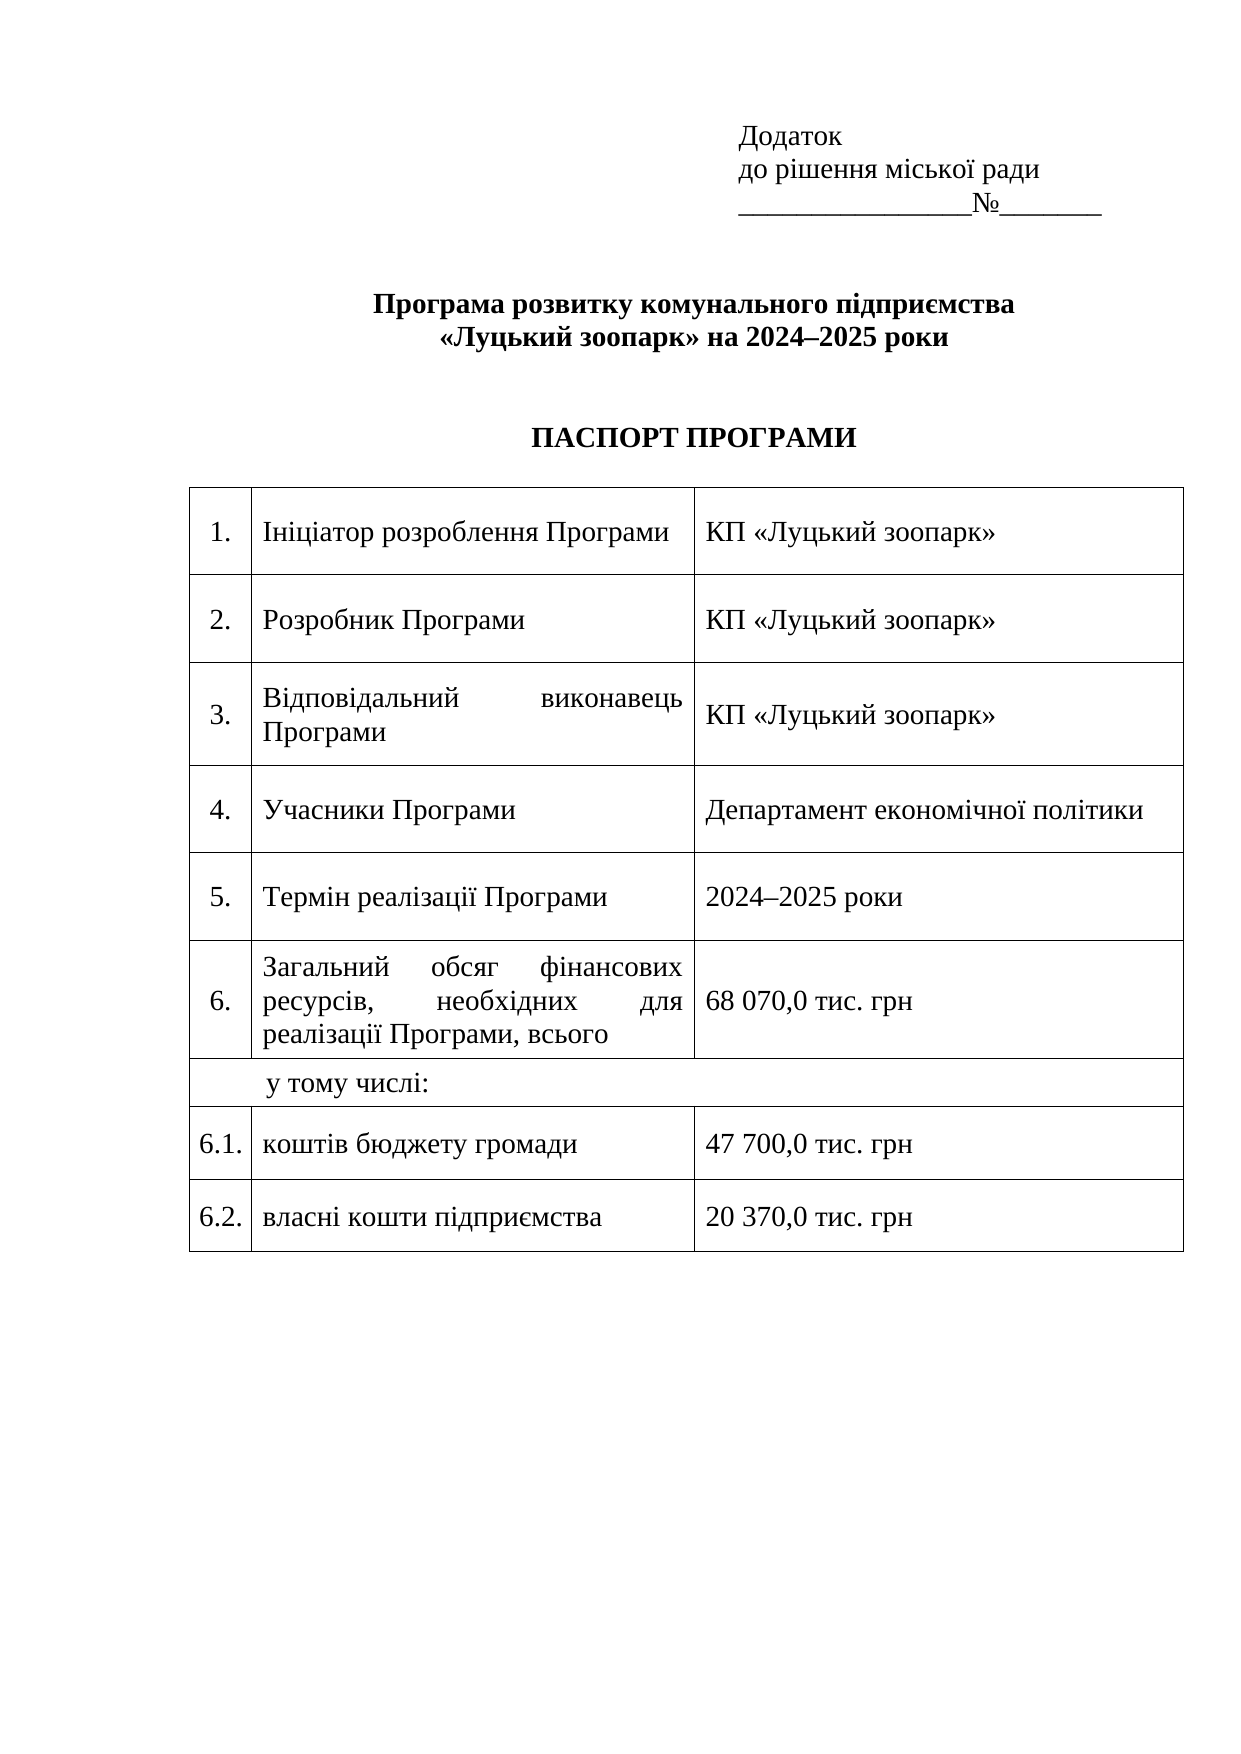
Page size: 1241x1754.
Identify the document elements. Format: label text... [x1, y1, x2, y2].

table_cell 5. [190, 853, 251, 939]
table_cell Термін реалізації Програми [252, 853, 694, 939]
text Програма розвитку комунального підприємства [207, 286, 1181, 319]
table_cell Учасники Програми [252, 766, 694, 852]
table_cell КП «Луцький зоопарк» [695, 575, 1183, 662]
table_cell 6.2. [190, 1180, 251, 1251]
table_cell коштів бюджету громади [252, 1107, 694, 1179]
table_cell 3. [190, 663, 251, 765]
table_cell 20 370,0 тис. грн [695, 1180, 1183, 1251]
text «Луцький зоопарк» на 2024–2025 роки [207, 319, 1181, 353]
table_cell Розробник Програми [252, 575, 694, 662]
table_header 1. [190, 488, 251, 574]
table_cell 2024–2025 роки [695, 853, 1183, 939]
table_cell у тому числі: [190, 1059, 1183, 1106]
table_cell Загальний обсяг фінансових ресурсів, необхідних для реалізації Програми, всього [252, 941, 694, 1058]
table_cell КП «Луцький зоопарк» [695, 663, 1183, 765]
table_cell Відповідальний виконавець Програми [252, 663, 694, 765]
table_header КП «Луцький зоопарк» [695, 488, 1183, 574]
text ________________№_______ [738, 185, 1181, 219]
table_cell Департамент економічної політики [695, 766, 1183, 852]
text до рішення міської ради [738, 152, 1181, 185]
table_cell 68 070,0 тис. грн [695, 941, 1183, 1058]
table_cell власні кошти підприємства [252, 1180, 694, 1251]
table_cell 6.1. [190, 1107, 251, 1179]
table_cell 2. [190, 575, 251, 662]
text Додаток [738, 118, 1181, 152]
table_cell 6. [190, 941, 251, 1058]
table_header Ініціатор розроблення Програми [252, 488, 694, 574]
text ПАСПОРТ ПРОГРАМИ [207, 420, 1181, 453]
table_cell 47 700,0 тис. грн [695, 1107, 1183, 1179]
table_cell 4. [190, 766, 251, 852]
